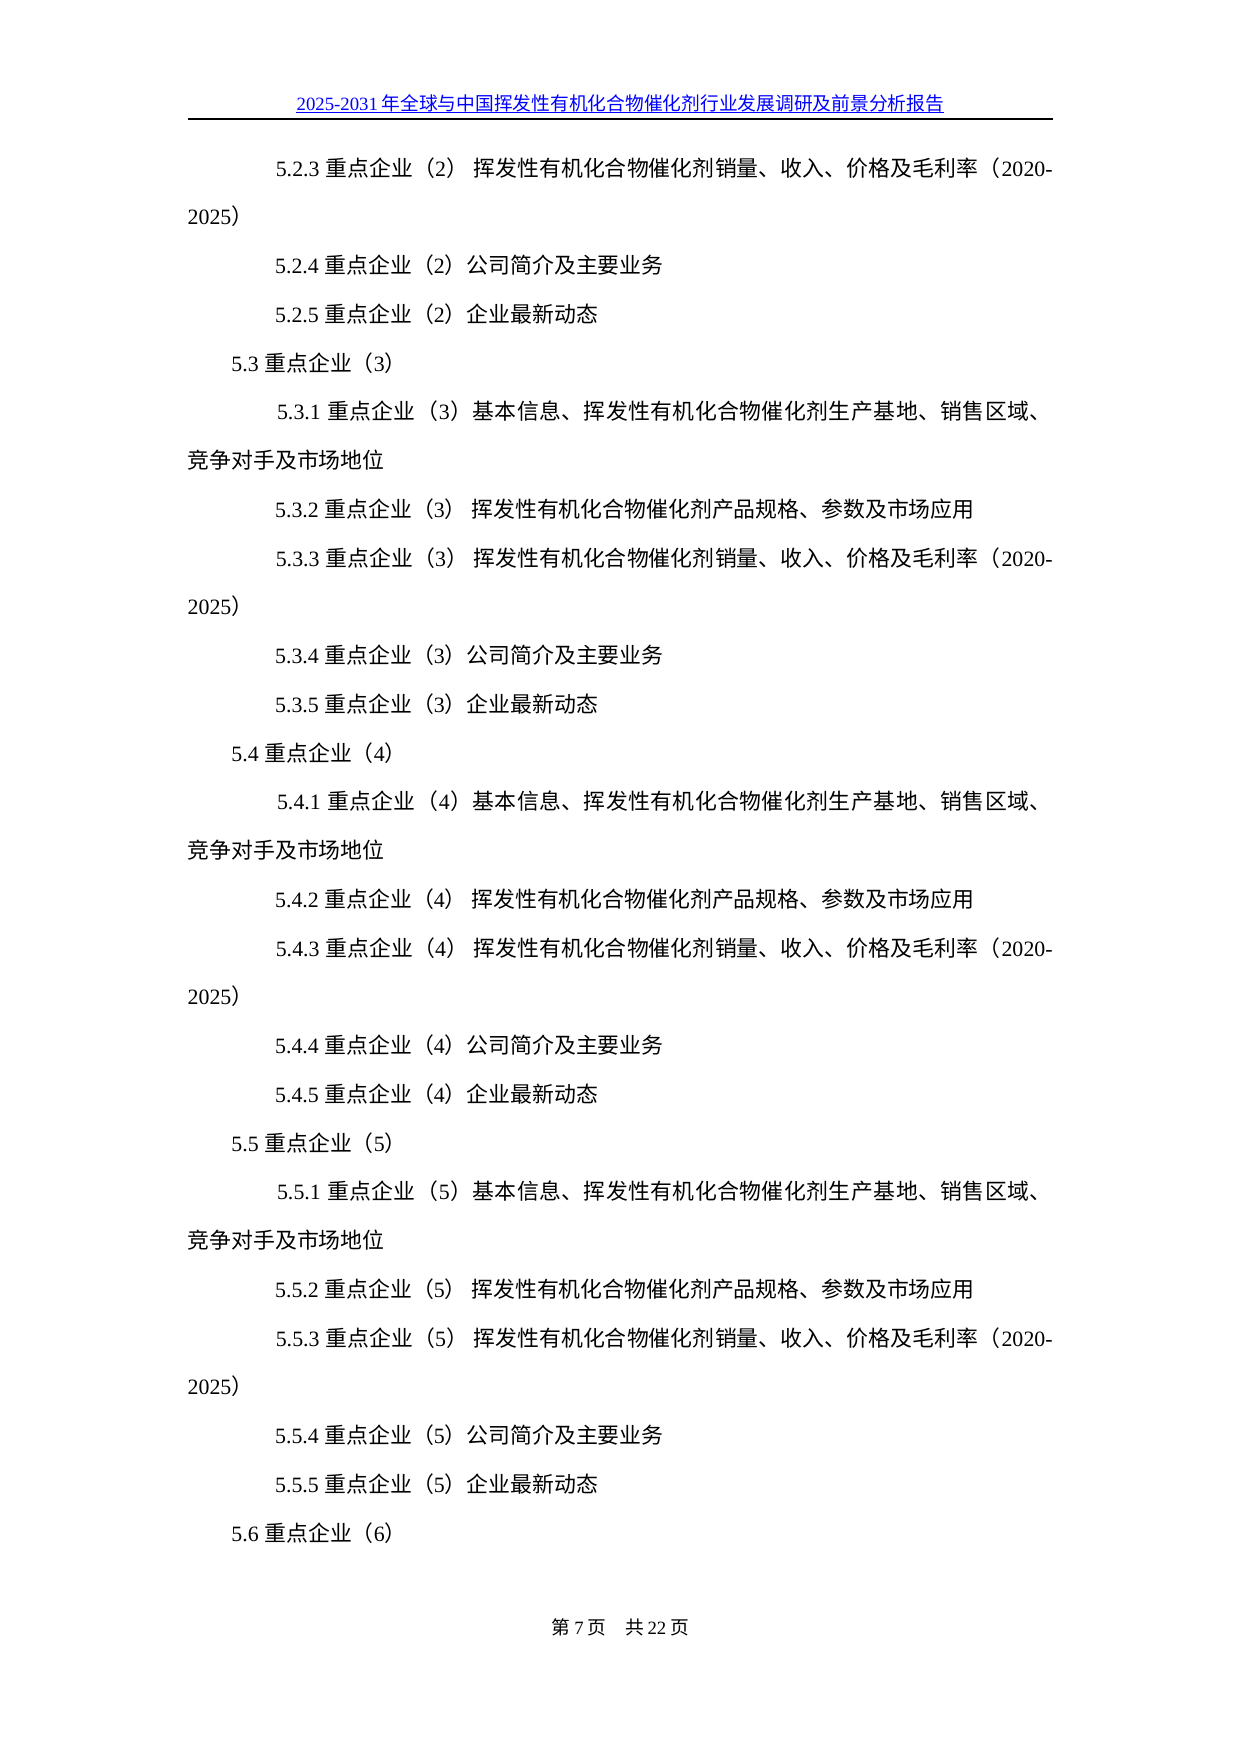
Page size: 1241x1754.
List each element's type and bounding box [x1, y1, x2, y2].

text [187, 150, 1053, 1548]
